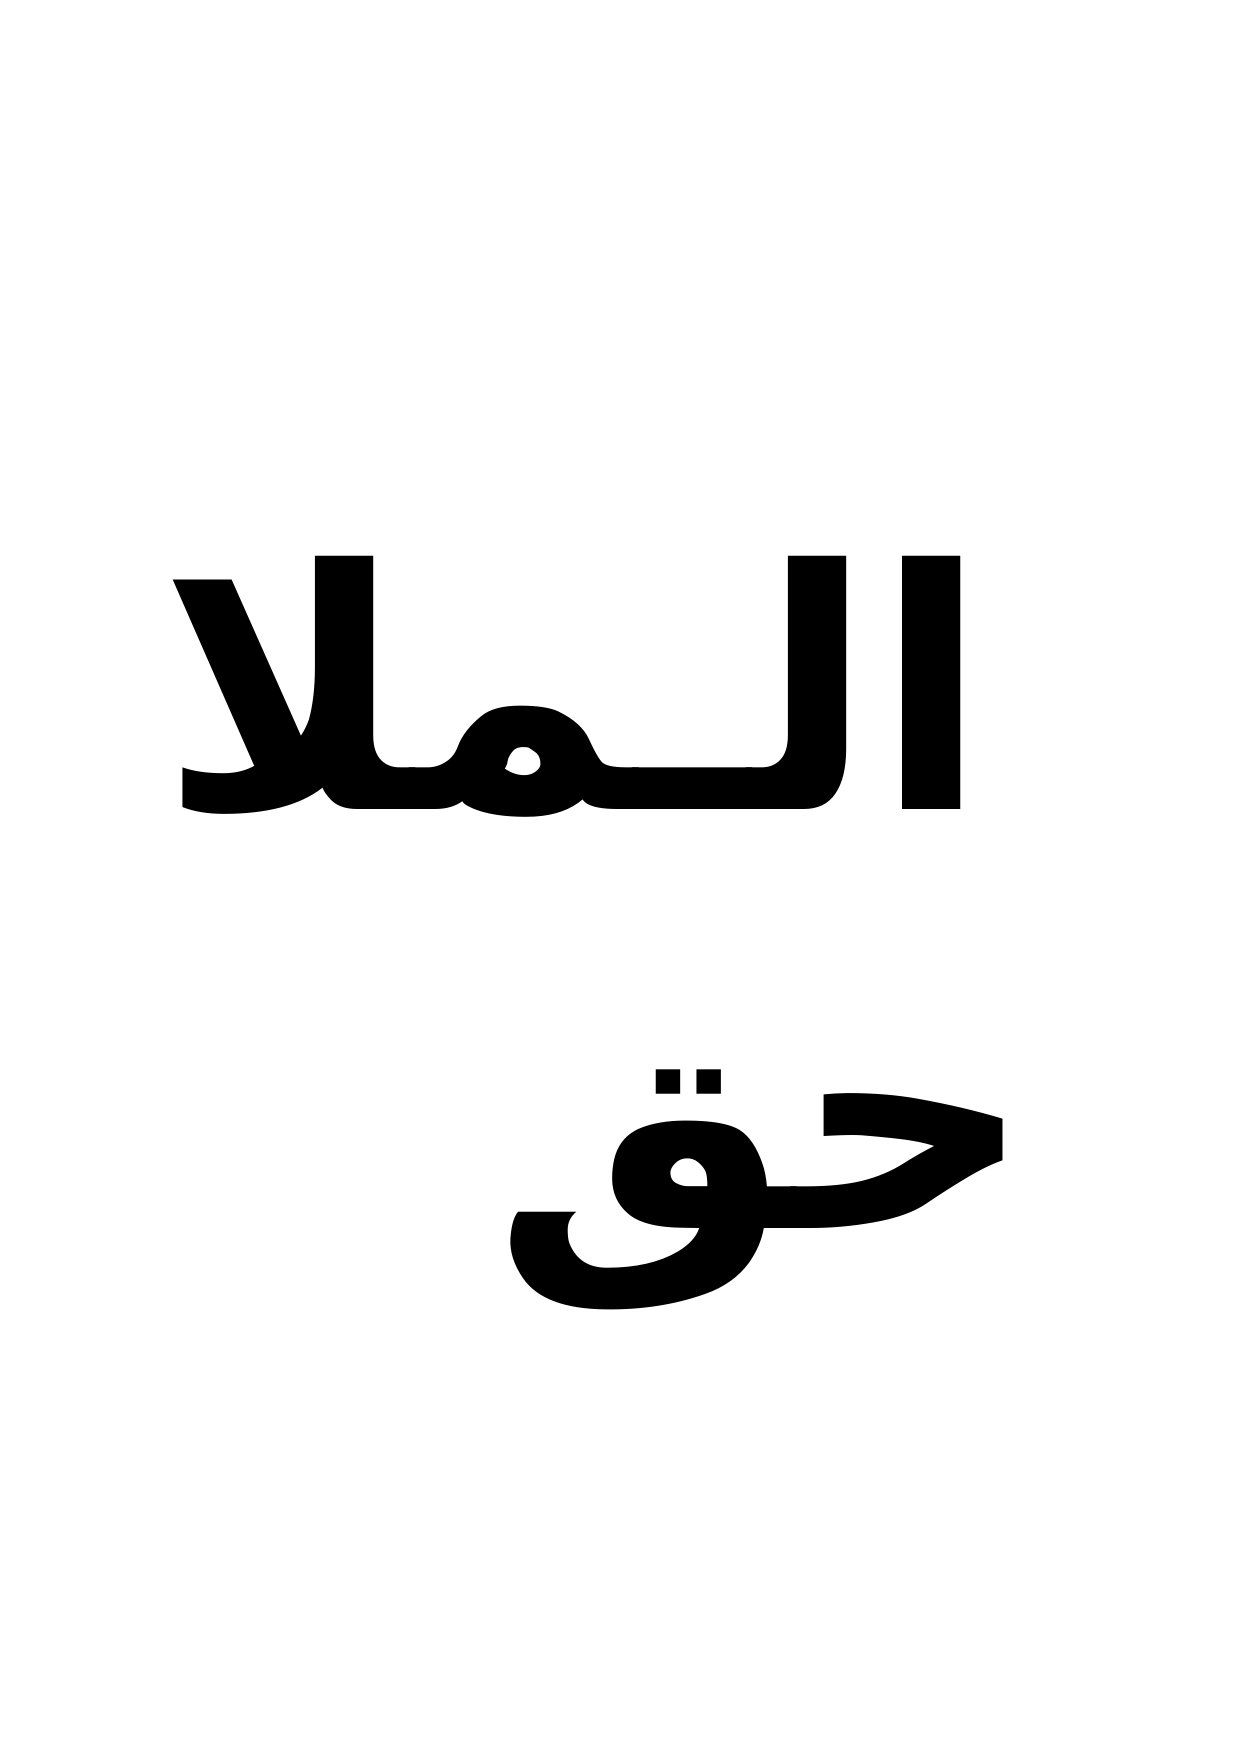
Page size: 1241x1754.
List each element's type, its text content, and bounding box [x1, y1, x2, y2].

text الـملاحق [133, 500, 1034, 1307]
